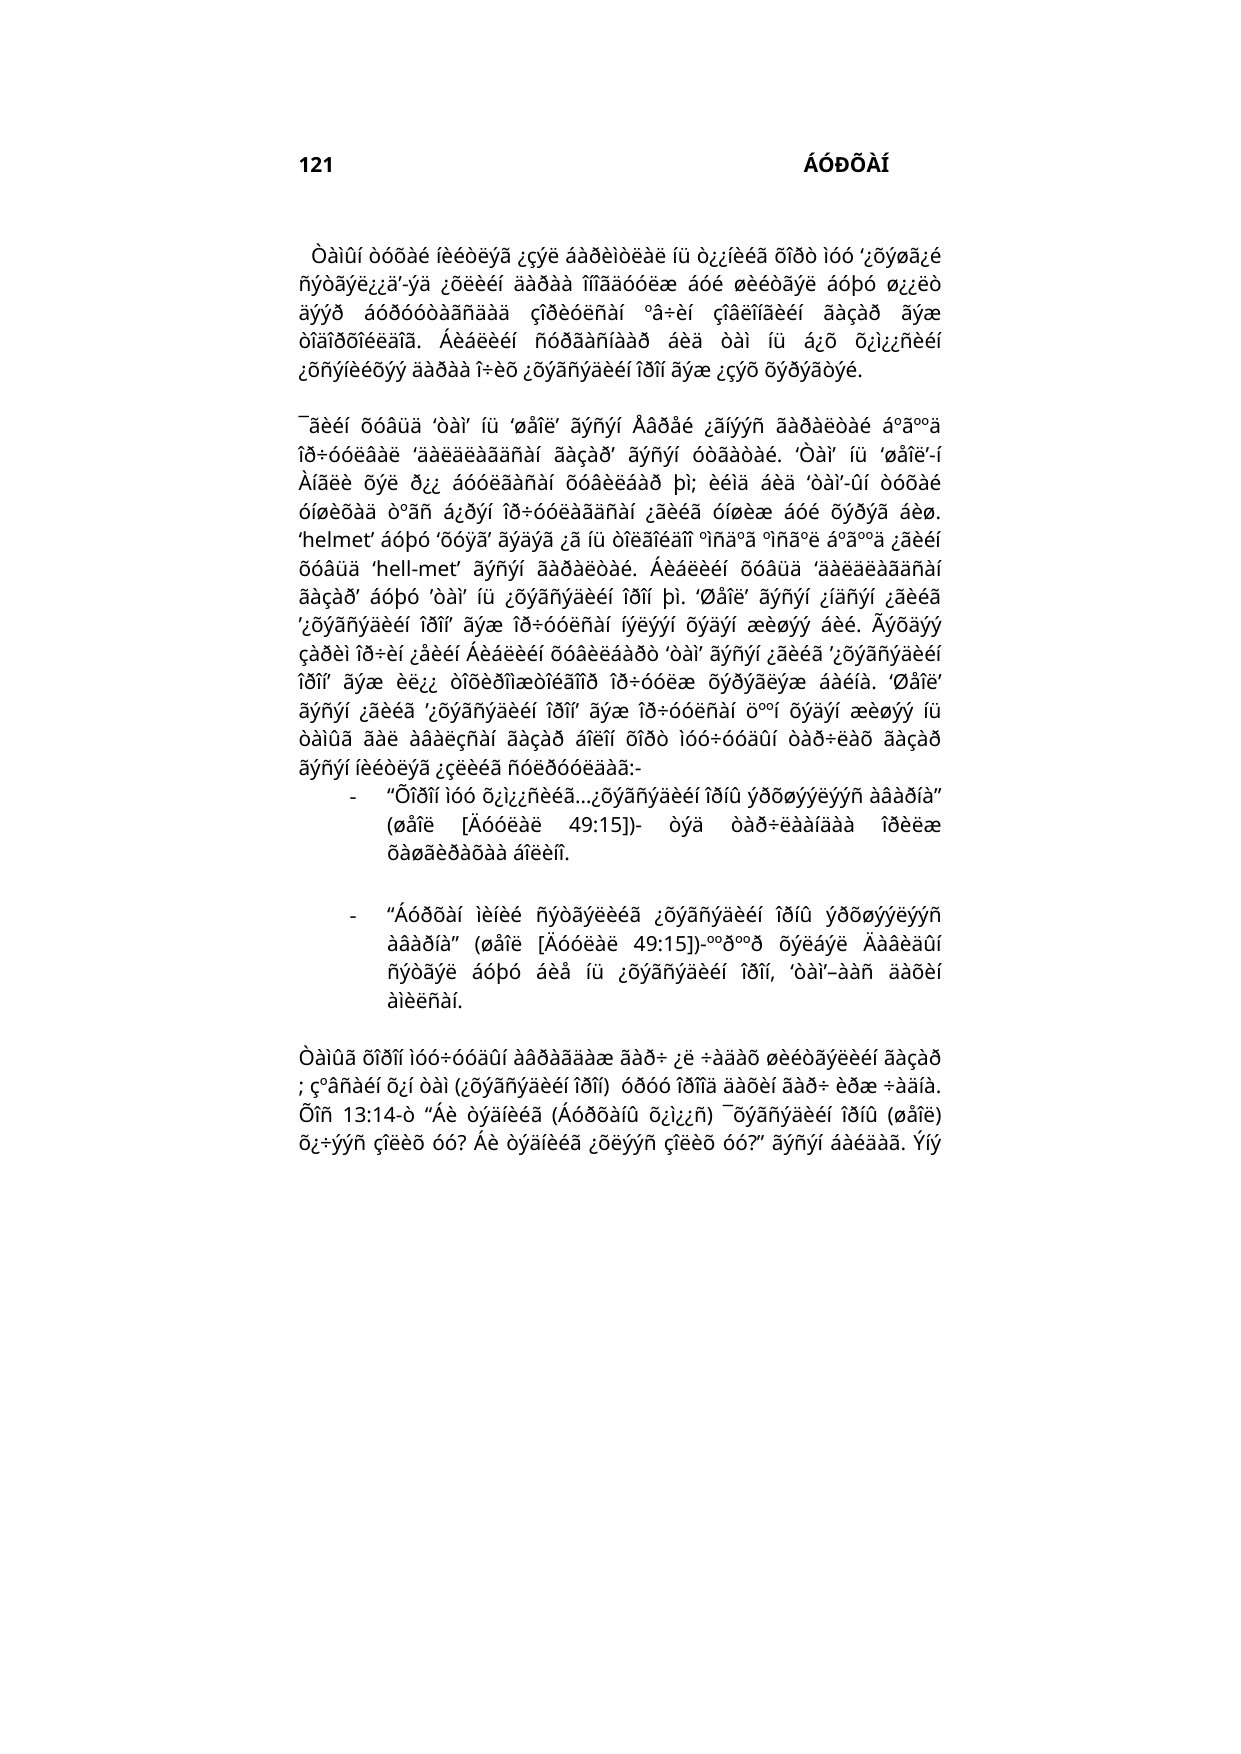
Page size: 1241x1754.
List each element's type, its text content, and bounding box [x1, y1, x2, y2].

list “Õîðîí ìóó õ¿ì¿¿ñèéã…¿õýãñýäèéí îðíû ýðõøýýëýýñ àâàðíà” (øåîë [Äóóëàë 49:15])- òýä òàð÷ëààíäàà îðèëæ õàøãèðàõàà áîëèíî. [349, 781, 942, 867]
text ¯ãèéí õóâüä ‘òàì’ íü ‘øåîë’ ãýñýí Åâðåé ¿ãíýýñ ãàðàëòàé áºãººä îð÷óóëâàë ‘äàëäëàãäñàí ãàçàð’ ãýñýí óòãàòàé. ‘Òàì’ íü ‘øåîë’-í Àíãëè õýë ð¿¿ áóóëãàñàí õóâèëáàð þì; èéìä áèä ‘òàì’-ûí òóõàé óíøèõàä òºãñ á¿ðýí îð÷óóëàãäñàí ¿ãèéã óíøèæ áóé õýðýã áèø. ‘helmet’ áóþó ‘õóÿã’ ãýäýã ¿ã íü òîëãîéäîî ºìñäºã ºìñãºë áºãººä ¿ãèéí õóâüä ‘hell-met’ ãýñýí ãàðàëòàé. Áèáëèéí õóâüä ‘äàëäëàãäñàí ãàçàð’ áóþó ’òàì’ íü ¿õýãñýäèéí îðîí þì. ‘Øåîë’ ãýñýí ¿íäñýí ¿ãèéã ’¿õýãñýäèéí îðîí’ ãýæ îð÷óóëñàí íýëýýí õýäýí æèøýý áèé. Ãýõäýý çàðèì îð÷èí ¿åèéí Áèáëèéí õóâèëáàðò ‘òàì’ ãýñýí ¿ãèéã ’¿õýãñýäèéí îðîí’ ãýæ èë¿¿ òîõèðîìæòîéãîîð îð÷óóëæ õýðýãëýæ áàéíà. ‘Øåîë’ ãýñýí ¿ãèéã ’¿õýãñýäèéí îðîí’ ãýæ îð÷óóëñàí öººí õýäýí æèøýý íü òàìûã ãàë àâàëçñàí ãàçàð áîëîí õîðò ìóó÷óóäûí òàð÷ëàõ ãàçàð ãýñýí íèéòëýã ¿çëèéã ñóëðóóëäàã:- [298, 412, 942, 781]
text Òàìûã õîðîí ìóó÷óóäûí àâðàãäàæ ãàð÷ ¿ë ÷àäàõ øèéòãýëèéí ãàçàð ; çºâñàéí õ¿í òàì (¿õýãñýäèéí îðîí) óðóó îðîîä äàõèí ãàð÷ èðæ ÷àäíà. Õîñ 13:14-ò “Áè òýäíèéã (Áóðõàíû õ¿ì¿¿ñ) ¯õýãñýäèéí îðíû (øåîë) õ¿÷ýýñ çîëèõ óó? Áè òýäíèéã ¿õëýýñ çîëèõ óó?” ãýñýí áàéäàã. Ýíý íü ìºí 1Êîð 15:55-ä òýìäýãëýãäñýí áà Õðèñòèéí ýðãýí èðýõ ¿åèéí äàõèí àìèëàëòûã ºã¿¿ëñýí. Õîð¸ äàõü àìèëàëòûã çºãíºñºíòºé àäèë (Õè÷ýýë 5.5-ã ¿ç) “¯õýë áà ¯õýãñýäèéí îðîí ººðñäèéí ¿õýãñýäèéã ãàðãàæ ºãºâ” (Èë÷ëýëò 20:13) ãýæýý. ¯õýë ººðººð õýëáýë ¿õýãñýäèéí îðîí áà òàì õî¸ðûí óÿëäàà õîëáîîã àíõààð. (Äóóëàë 6:5-ã ¿ç). [298, 1043, 942, 1157]
text Òàìûí òóõàé íèéòëýã ¿çýë áàðèìòëàë íü ò¿¿íèéã õîðò ìóó ‘¿õýøã¿é ñýòãýë¿¿ä’-ýä ¿õëèéí äàðàà îíîãäóóëæ áóé øèéòãýë áóþó ø¿¿ëò äýýð áóðóóòàãñäàä çîðèóëñàí ºâ÷èí çîâëîíãèéí ãàçàð ãýæ òîäîðõîéëäîã. Áèáëèéí ñóðãàñíààð áèä òàì íü á¿õ õ¿ì¿¿ñèéí ¿õñýíèéõýý äàðàà î÷èõ ¿õýãñýäèéí îðîí ãýæ ¿çýõ õýðýãòýé. [298, 241, 942, 383]
list “Áóðõàí ìèíèé ñýòãýëèéã ¿õýãñýäèéí îðíû ýðõøýýëýýñ àâàðíà” (øåîë [Äóóëàë 49:15])-ººðººð õýëáýë Äàâèäûí ñýòãýë áóþó áèå íü ¿õýãñýäèéí îðîí, ‘òàì’–ààñ äàõèí àìèëñàí. [349, 901, 942, 1014]
